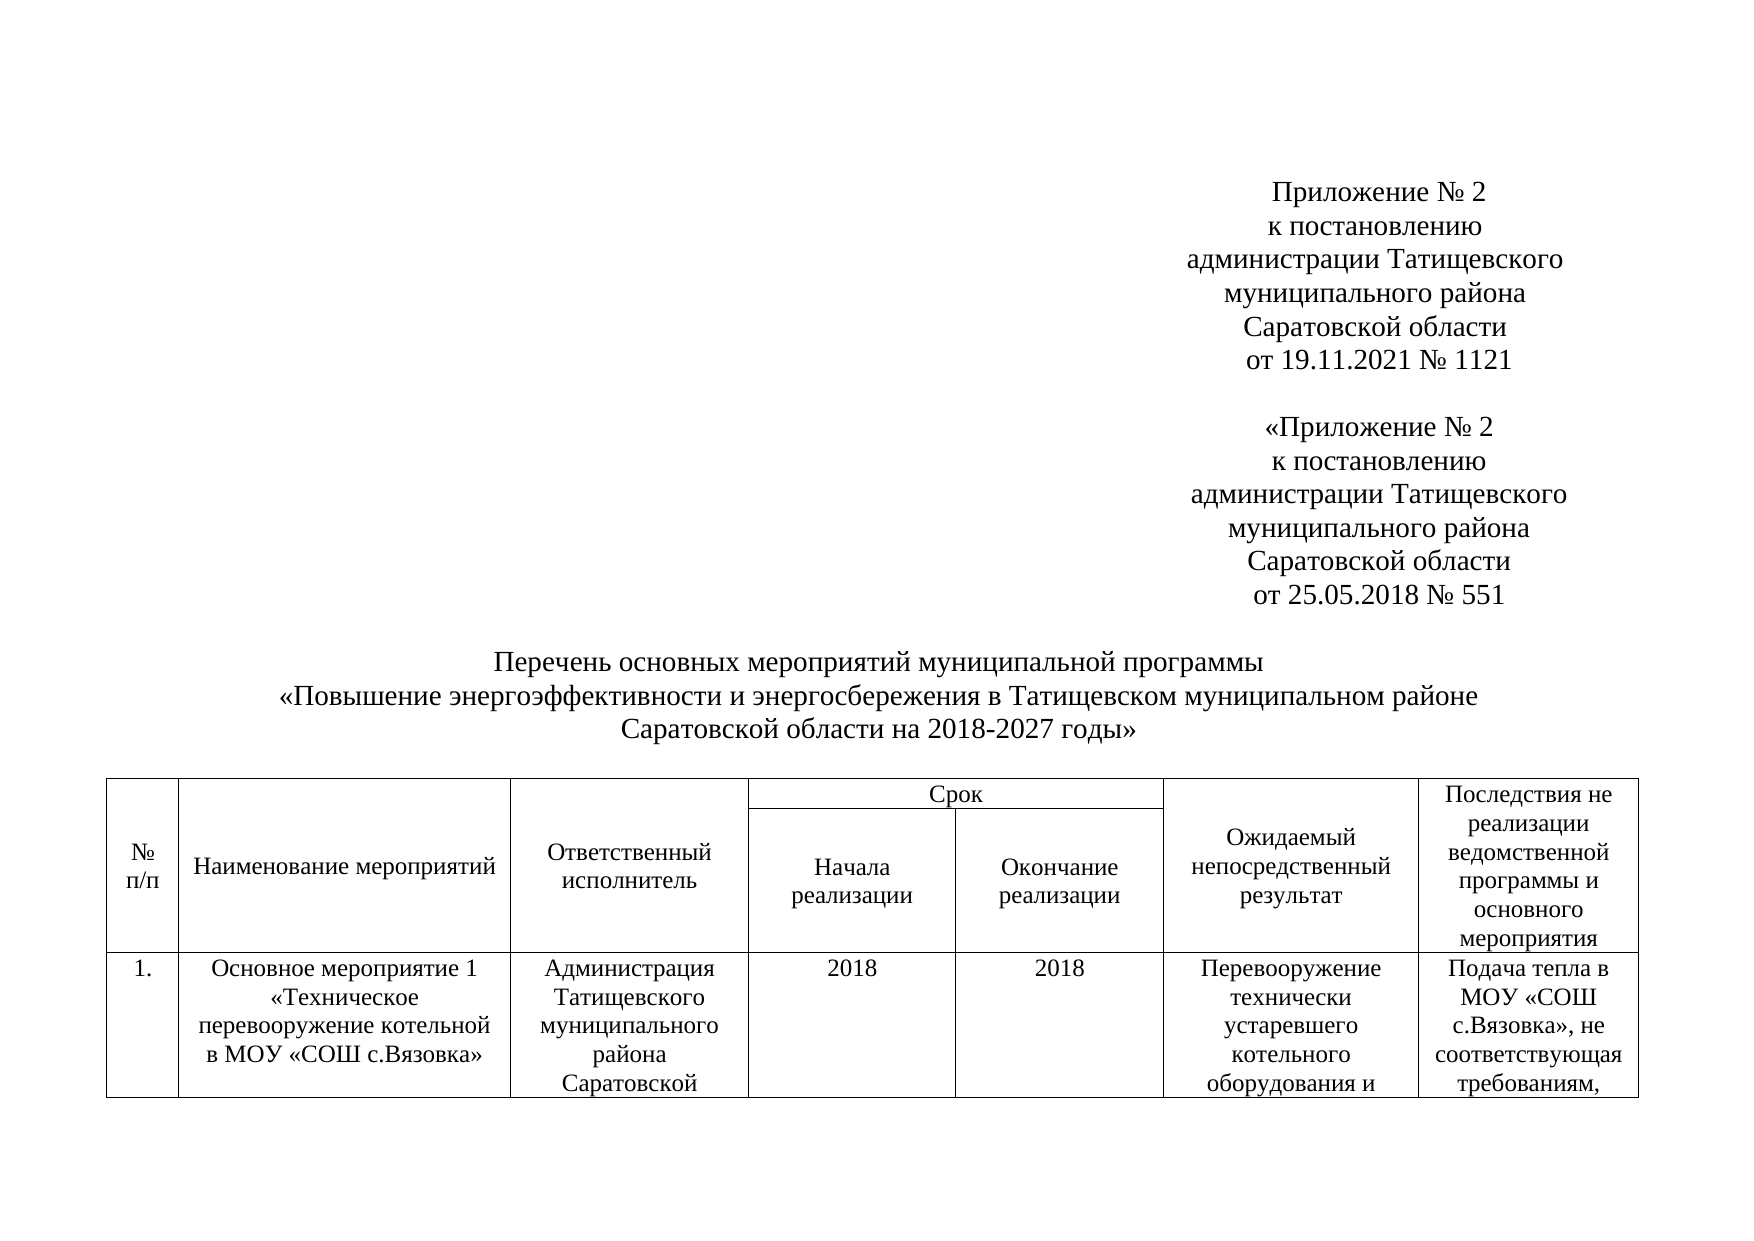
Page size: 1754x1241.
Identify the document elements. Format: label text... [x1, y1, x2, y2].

table_cell 2018 [956, 953, 1163, 1097]
text к постановлению [1122, 443, 1636, 476]
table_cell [1164, 953, 1418, 1097]
text муниципального района [1114, 275, 1636, 309]
text Перечень основных мероприятий муниципальной программы [118, 644, 1639, 678]
text администрации Татищевского [1114, 242, 1636, 275]
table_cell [179, 953, 510, 1097]
text к постановлению [1114, 208, 1636, 242]
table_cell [511, 953, 748, 1097]
text Саратовской области на 2018-2027 годы» [118, 711, 1639, 745]
table_cell 1. [107, 953, 178, 1097]
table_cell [1419, 953, 1638, 1097]
table_cell Окончание реализации [956, 809, 1163, 952]
text Саратовской области [1114, 309, 1636, 342]
text муниципального района [1122, 510, 1636, 543]
table_header Срок [749, 779, 1163, 808]
text администрации Татищевского [1122, 476, 1636, 510]
text «Приложение № 2 [1122, 409, 1636, 443]
table_header № п/п [107, 779, 178, 952]
table_header Ответственный исполнитель [511, 779, 748, 952]
text Приложение № 2 [1122, 174, 1636, 208]
text Саратовской области [1122, 543, 1636, 577]
table_cell Начала реализации [749, 809, 955, 952]
table_header Последствия не реализации ведомственной программы и основного мероприятия [1419, 779, 1638, 952]
text «Повышение энергоэффективности и энергосбережения в Татищевском муниципальном районе [118, 678, 1639, 711]
table_cell 2018 [749, 953, 955, 1097]
text от 19.11.2021 № 1121 [1122, 342, 1636, 376]
table_header Наименование мероприятий [179, 779, 510, 952]
table_header Ожидаемый непосредственный результат [1164, 779, 1418, 952]
text от 25.05.2018 № 551 [1122, 577, 1636, 611]
